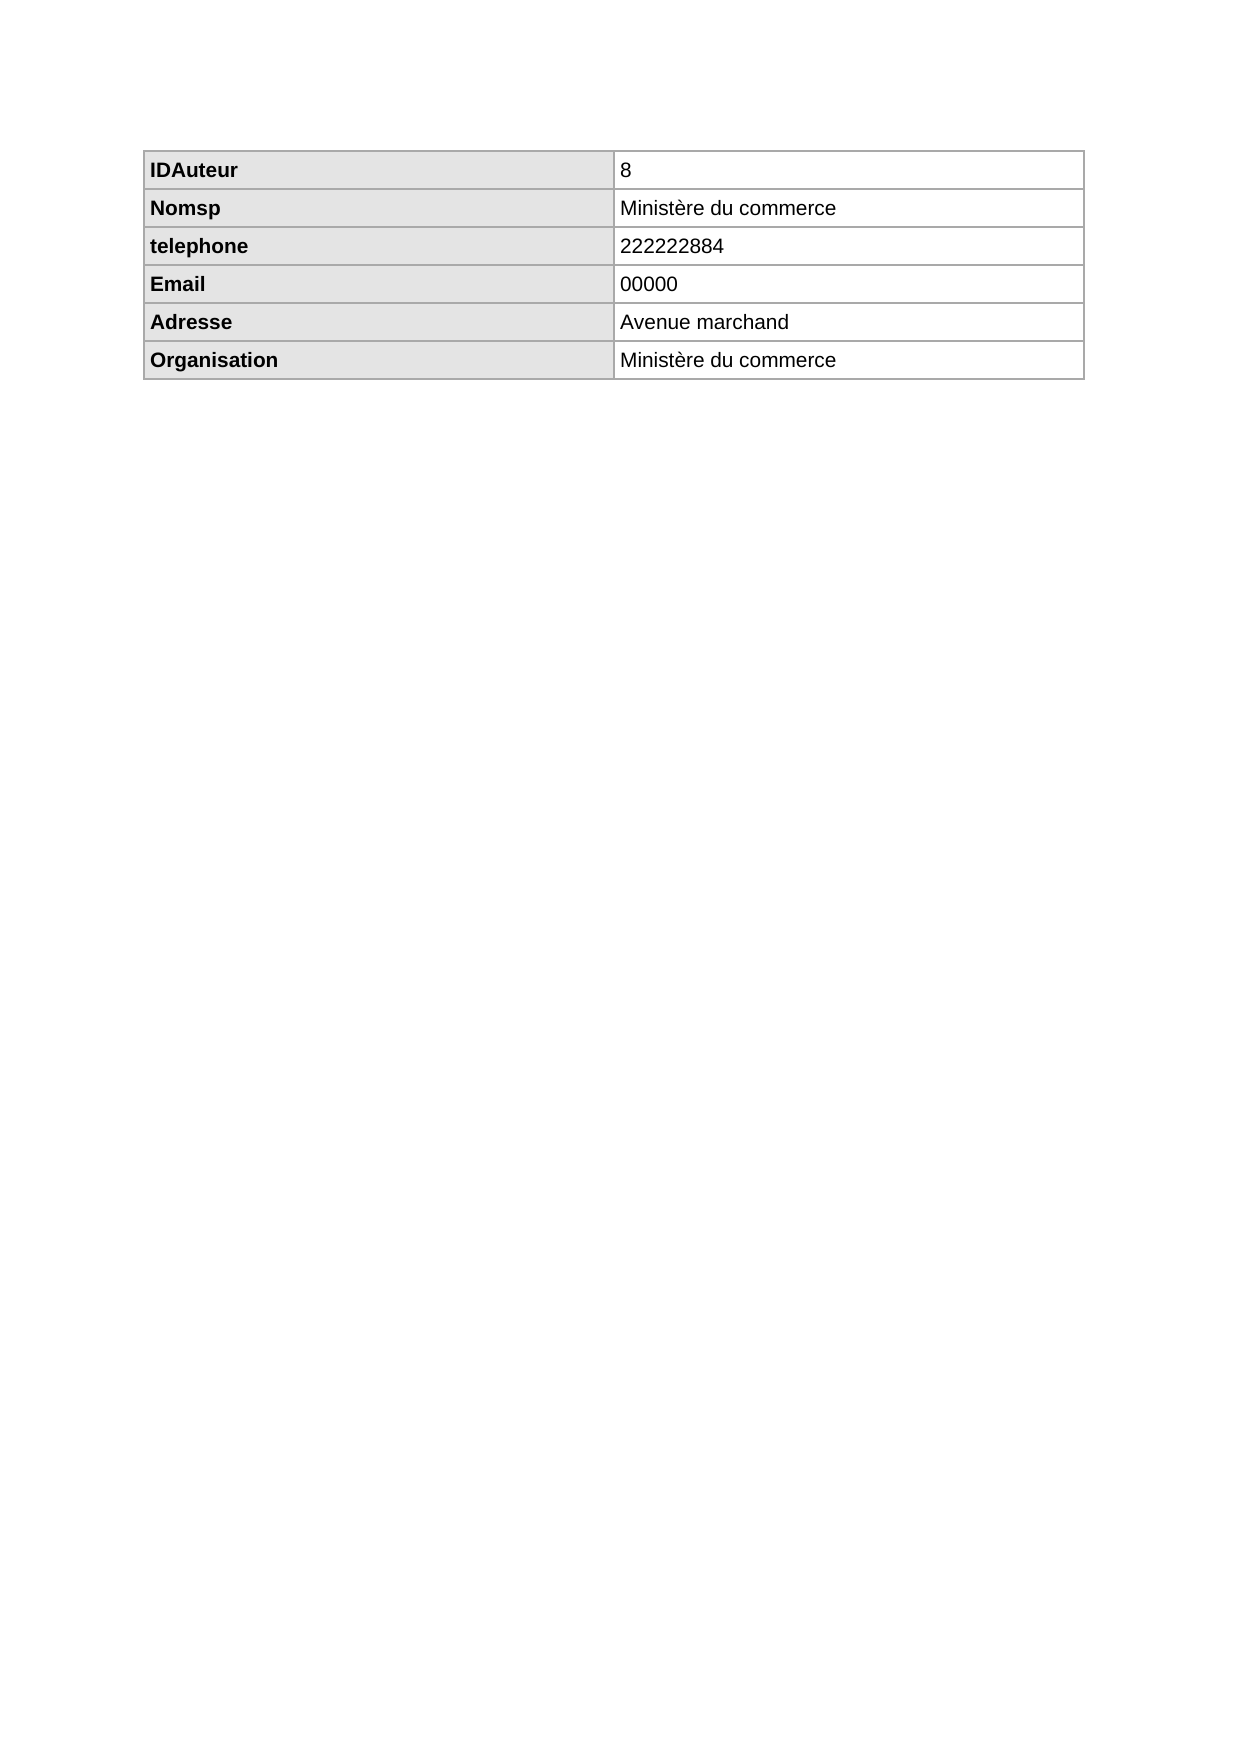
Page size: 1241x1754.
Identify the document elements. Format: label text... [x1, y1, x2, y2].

table_cell Organisation [145, 342, 613, 378]
table_cell 222222884 [615, 228, 1083, 264]
table_header 8 [615, 152, 1083, 188]
table_cell 00000 [615, 266, 1083, 302]
table_cell Avenue marchand [615, 304, 1083, 340]
table_cell Email [145, 266, 613, 302]
table_cell Ministère du commerce [615, 190, 1083, 226]
table_cell telephone [145, 228, 613, 264]
table_header IDAuteur [145, 152, 613, 188]
table_cell Nomsp [145, 190, 613, 226]
table_cell Adresse [145, 304, 613, 340]
table_cell Ministère du commerce [615, 342, 1083, 378]
